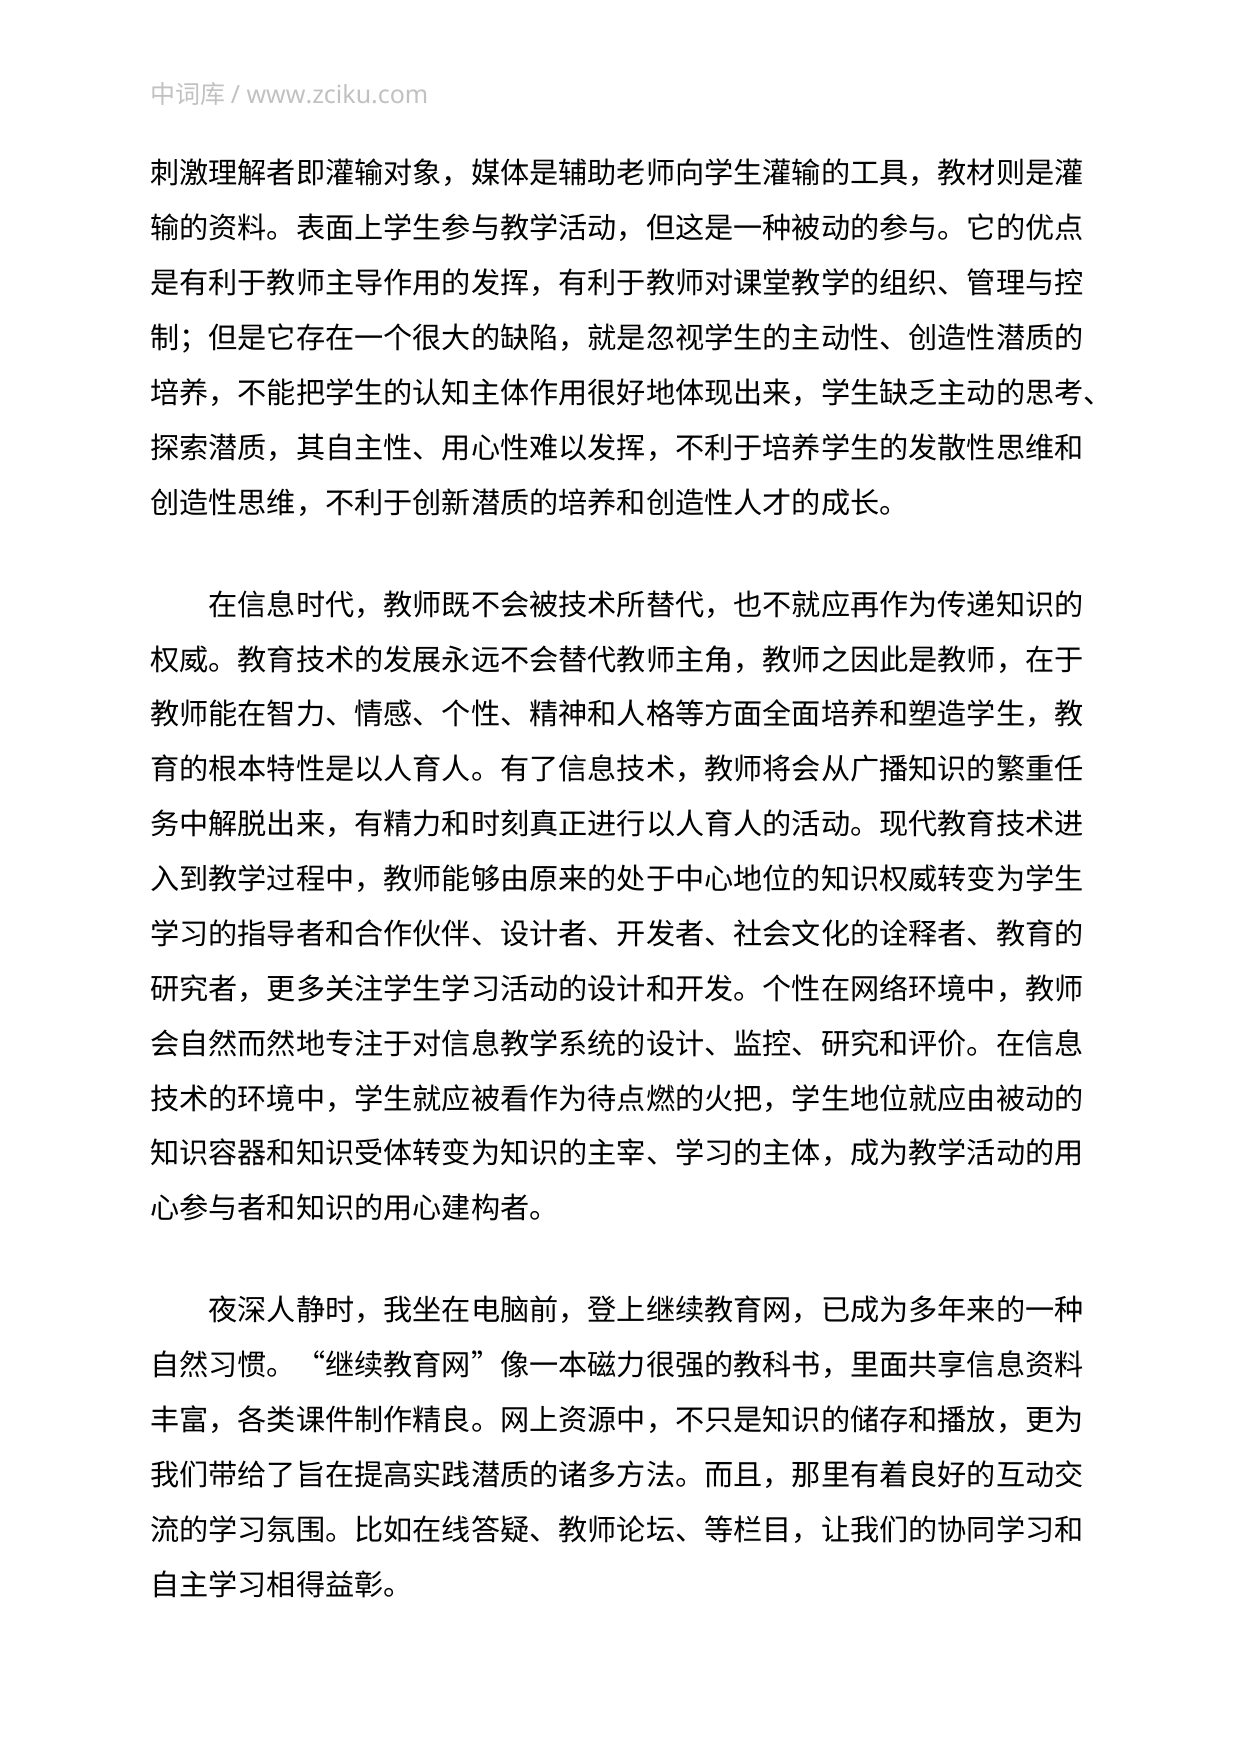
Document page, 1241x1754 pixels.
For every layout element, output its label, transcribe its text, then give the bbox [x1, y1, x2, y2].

text 夜深人静时，我坐在电脑前，登上继续教育网，已成为多年来的一种自然习惯。“继续教育网”像一本磁力很强的教科书，里面共享信息资料丰富，各类课件制作精良。网上资源中，不只是知识的储存和播放，更为我们带给了旨在提高实践潜质的诸多方法。而且，那里有着良好的互动交流的学习氛围。比如在线答疑、教师论坛、等栏目，让我们的协同学习和自主学习相得益彰。 [150, 1287, 1090, 1603]
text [150, 150, 1090, 522]
text 在信息时代，教师既不会被技术所替代，也不就应再作为传递知识的权威。教育技术的发展永远不会替代教师主角，教师之因此是教师，在于教师能在智力、情感、个性、精神和人格等方面全面培养和塑造学生，教育的根本特性是以人育人。有了信息技术，教师将会从广播知识的繁重任务中解脱出来，有精力和时刻真正进行以人育人的活动。现代教育技术进入到教学过程中，教师能够由原来的处于中心地位的知识权威转变为学生学习的指导者和合作伙伴、设计者、开发者、社会文化的诠释者、教育的研究者，更多关注学生学习活动的设计和开发。个性在网络环境中，教师会自然而然地专注于对信息教学系统的设计、监控、研究和评价。在信息技术的环境中，学生就应被看作为待点燃的火把，学生地位就应由被动的知识容器和知识受体转变为知识的主宰、学习的主体，成为教学活动的用心参与者和知识的用心建构者。 [150, 581, 1090, 1227]
